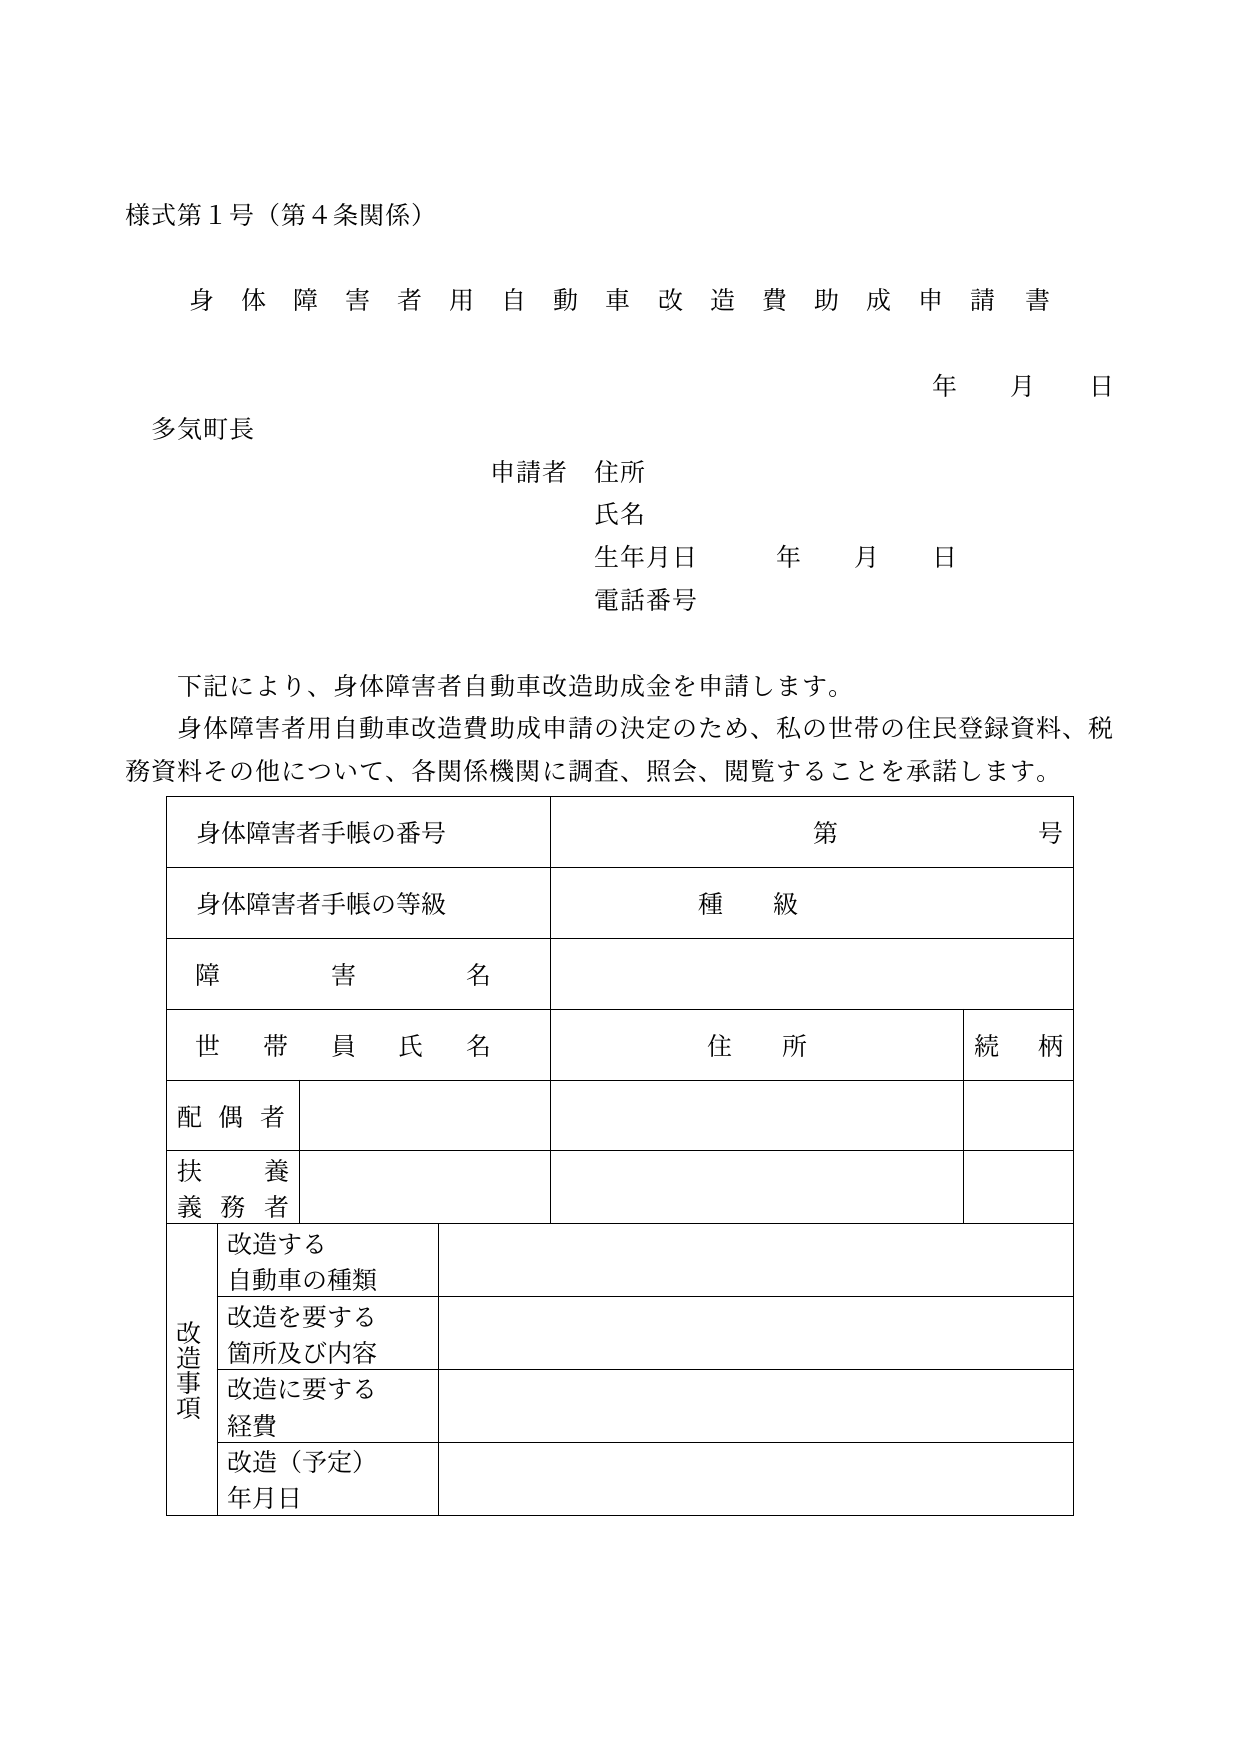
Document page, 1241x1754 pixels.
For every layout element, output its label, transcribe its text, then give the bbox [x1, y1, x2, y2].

table_cell 住 所 [551, 1010, 963, 1079]
table_cell 配偶者 [167, 1081, 299, 1150]
text 下記により、身体障害者自動車改造助成金を申請します。 [125, 663, 1115, 706]
table_cell 改造事項 [167, 1224, 217, 1515]
text 申請者 住所 [125, 449, 1115, 492]
table_cell [964, 1081, 1073, 1150]
table_header 身体障害者手帳の番号 [167, 797, 550, 867]
text 電話番号 [125, 577, 1115, 620]
table_cell 種 級 [551, 868, 1073, 938]
table_cell 世帯員氏名 [167, 1010, 550, 1079]
table_cell 障害名 [167, 939, 550, 1009]
table_header 第 号 [551, 797, 1073, 867]
table_cell 改造する 自動車の種類 [218, 1224, 438, 1296]
text 身体障害者用自動車改造費助成申請の決定のため、私の世帯の住民登録資料、税務資料その他について、各関係機関に調査、照会、閲覧することを承諾します。 [125, 706, 1115, 791]
table_cell [551, 939, 1073, 1009]
text 氏名 [125, 492, 1115, 534]
table_cell 身体障害者手帳の等級 [167, 868, 550, 938]
text 多気町長 [125, 406, 1115, 449]
text 様式第１号（第４条関係） [125, 192, 1115, 235]
table_cell [551, 1151, 963, 1223]
table_cell [964, 1151, 1073, 1223]
text 生年月日 年 月 日 [125, 534, 1115, 577]
table_cell [300, 1081, 550, 1150]
table_cell [551, 1081, 963, 1150]
table_cell [439, 1297, 1073, 1369]
table_cell 続柄 [964, 1010, 1073, 1079]
table_cell [439, 1224, 1073, 1296]
table_cell 改造（予定） 年月日 [218, 1443, 438, 1515]
table_cell 扶養 義務者 [167, 1151, 299, 1223]
table_cell [439, 1370, 1073, 1442]
table_cell [439, 1443, 1073, 1515]
table_cell 改造を要する 箇所及び内容 [218, 1297, 438, 1369]
table_cell [300, 1151, 550, 1223]
table_cell 改造に要する 経費 [218, 1370, 438, 1442]
text 年 月 日 [125, 363, 1115, 406]
text 身体障害者用自動車改造費助成申請書 [125, 278, 1115, 320]
